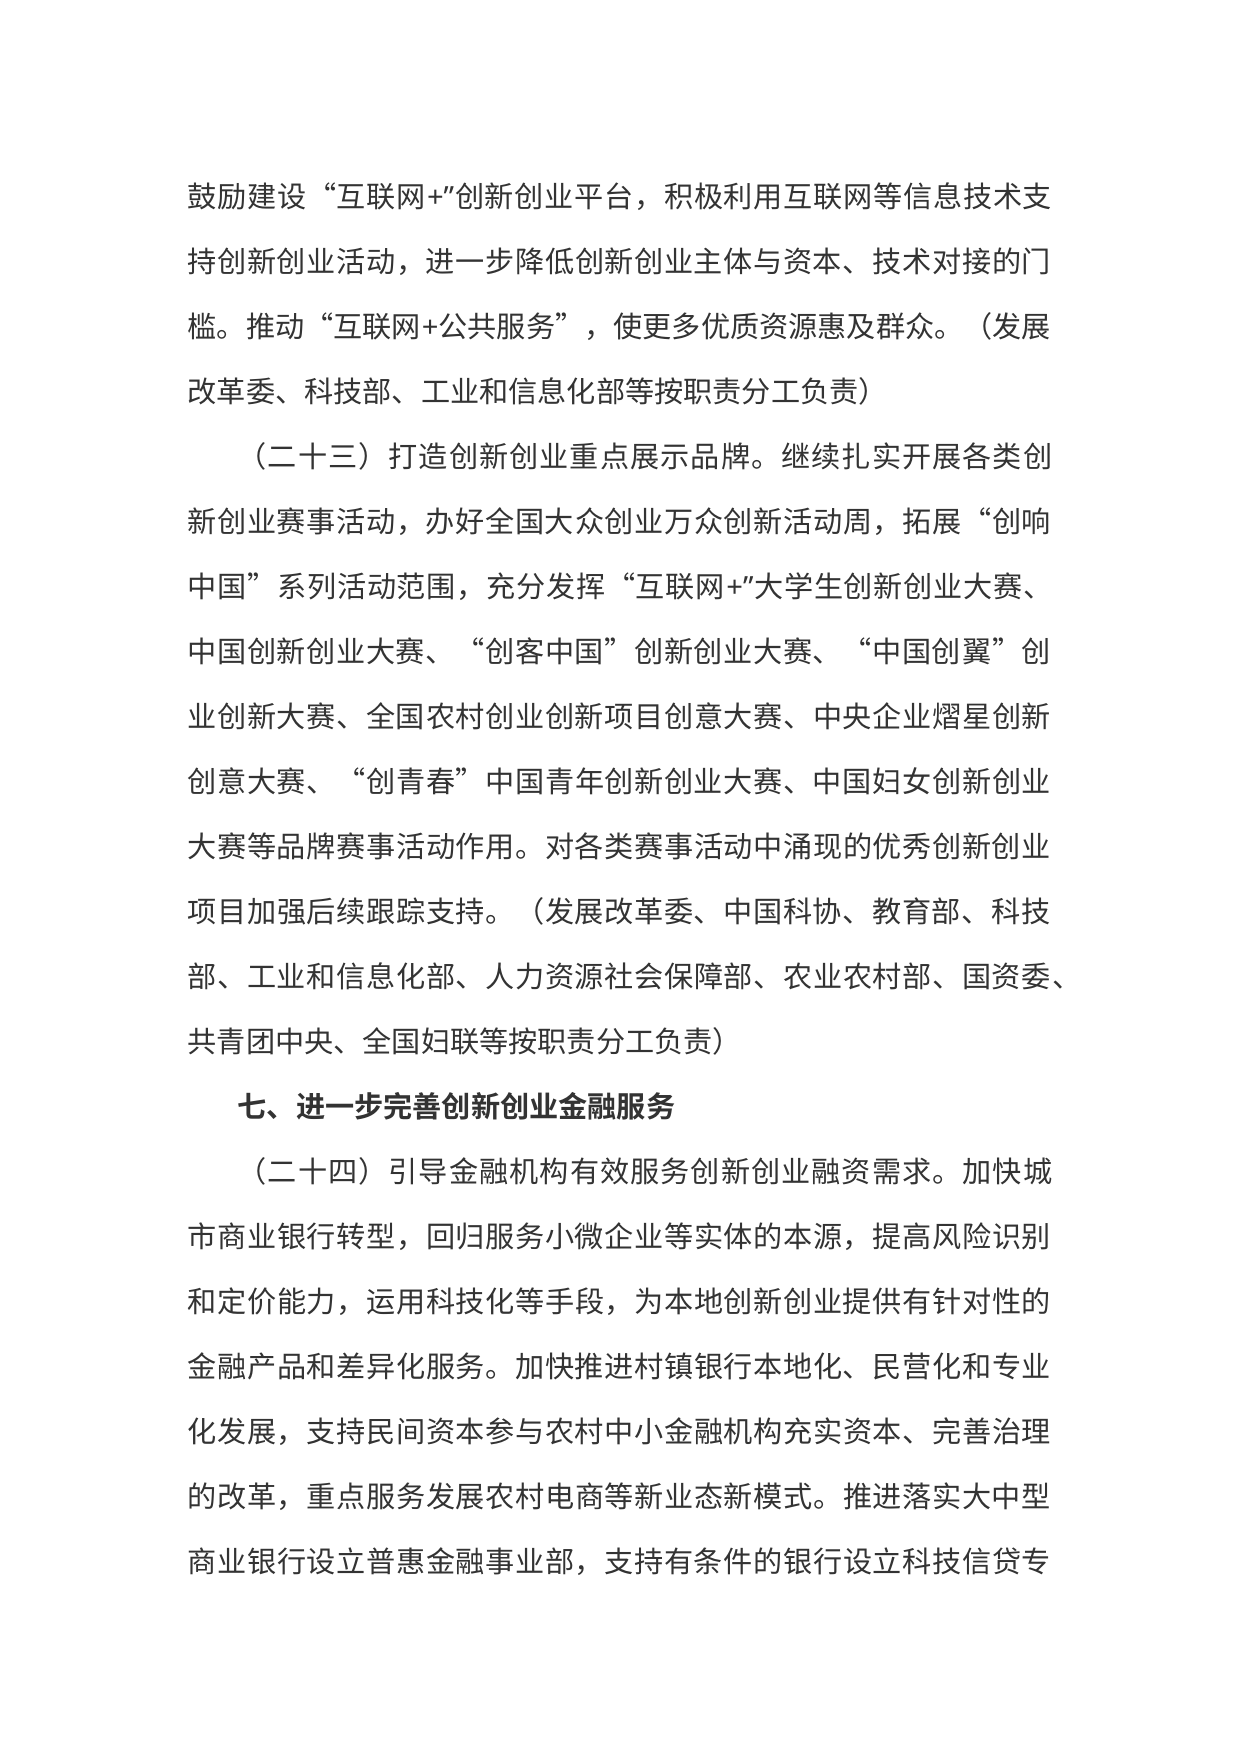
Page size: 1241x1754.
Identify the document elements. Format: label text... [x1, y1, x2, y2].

text 七、进一步完善创新创业金融服务 [187, 1072, 1053, 1137]
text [187, 1137, 1053, 1592]
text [187, 162, 1053, 422]
text （二十三）打造创新创业重点展示品牌。继续扎实开展各类创新创业赛事活动，办好全国大众创业万众创新活动周，拓展“创响中国”系列活动范围，充分发挥“互联网+”大学生创新创业大赛、中国创新创业大赛、“创客中国”创新创业大赛、“中国创翼”创业创新大赛、全国农村创业创新项目创意大赛、中央企业熠星创新创意大赛、“创青春”中国青年创新创业大赛、中国妇女创新创业大赛等品牌赛事活动作用。对各类赛事活动中涌现的优秀创新创业项目加强后续跟踪支持。（发展改革委、中国科协、教育部、科技部、工业和信息化部、人力资源社会保障部、农业农村部、国资委、共青团中央、全国妇联等按职责分工负责） [187, 422, 1053, 1072]
